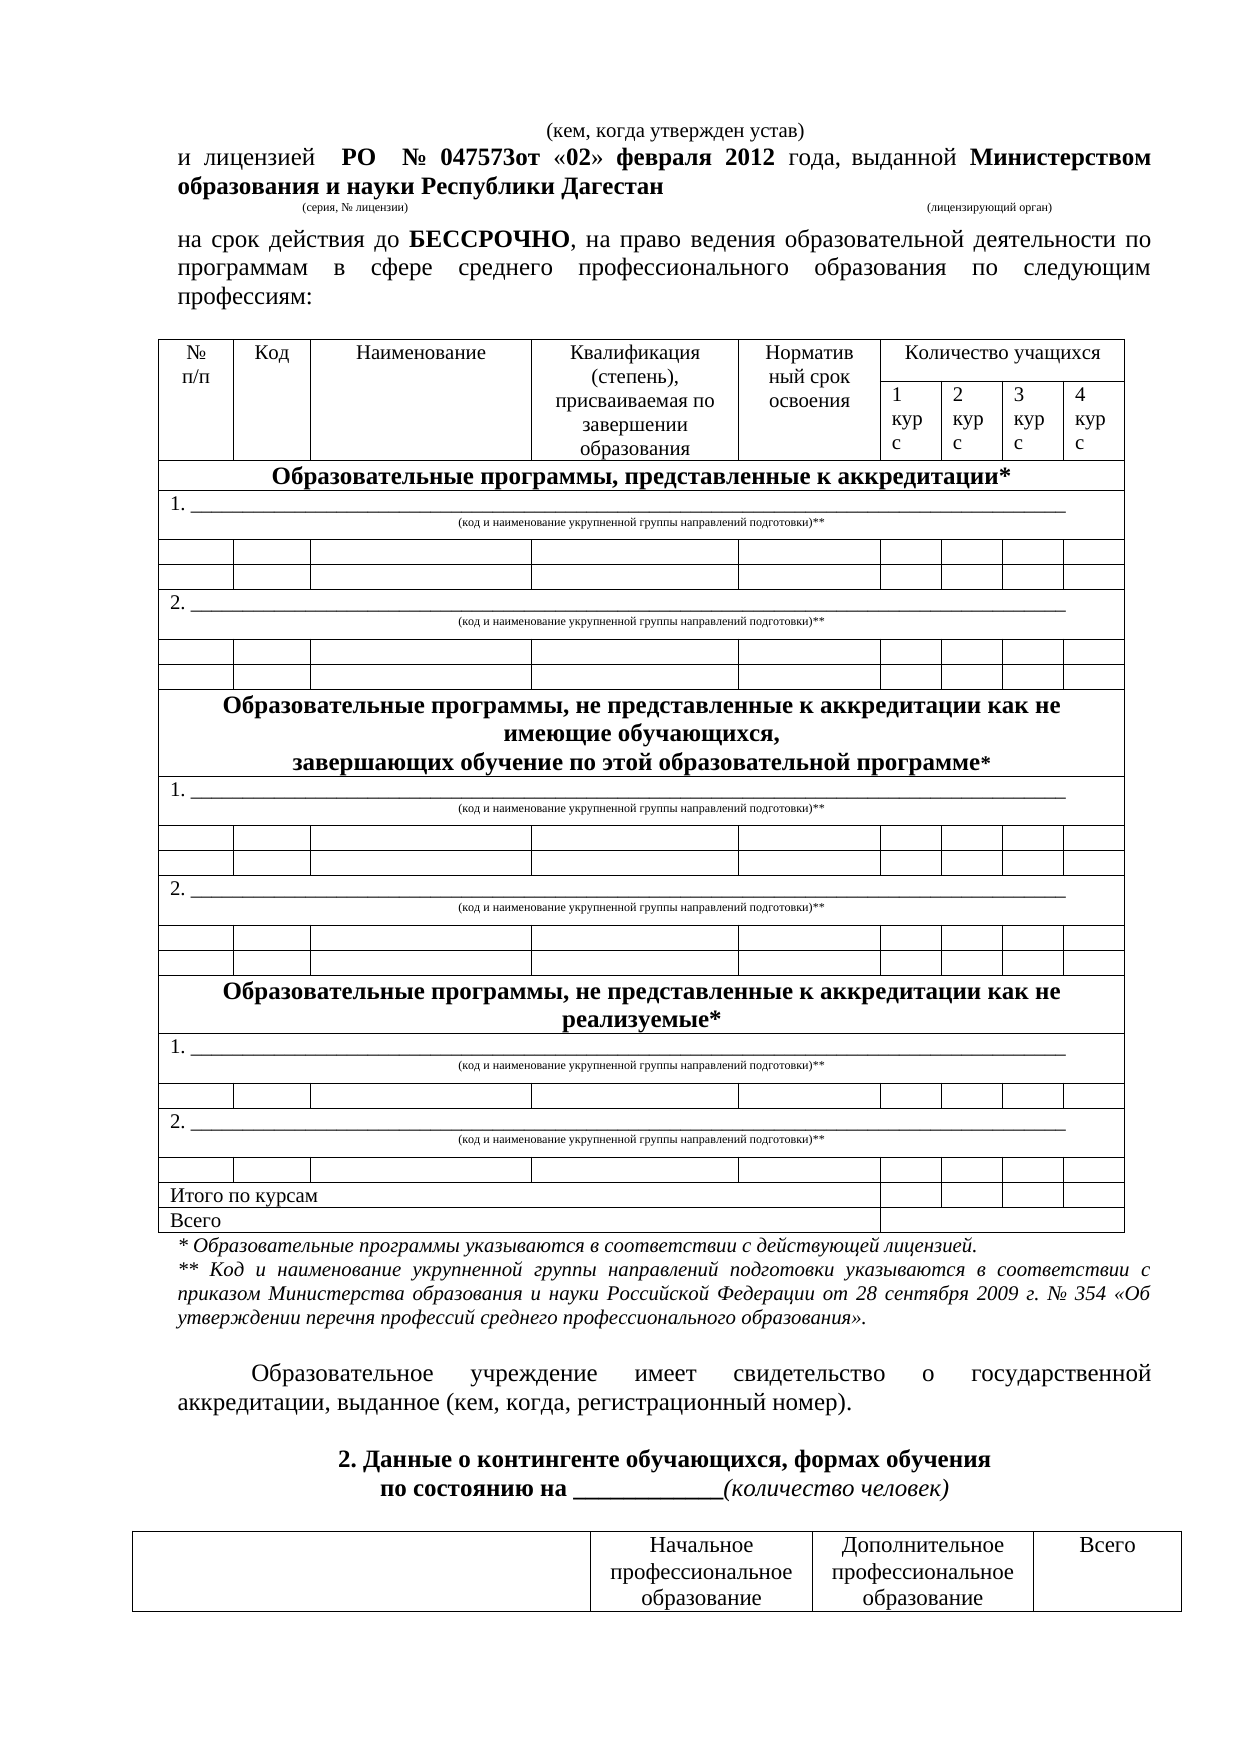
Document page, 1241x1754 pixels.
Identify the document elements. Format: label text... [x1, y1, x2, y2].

table_cell [1064, 640, 1124, 663]
table_header Наименование [311, 340, 531, 460]
table_cell [739, 565, 880, 589]
text ** Код и наименование укрупненной группы направлений подготовки указываются в соответствии с приказом Министерства образования и науки Российской Федерации от 28 сентября . № 354 «Об утверждении перечня профессий среднего профессионального образования». [177, 1257, 1152, 1329]
table_cell [881, 665, 941, 689]
table_cell [1003, 540, 1063, 564]
table_cell [159, 926, 233, 949]
table_cell [942, 951, 1002, 975]
table_cell [1064, 926, 1124, 949]
table_cell 1 курс [881, 382, 941, 460]
table_cell [159, 1158, 233, 1182]
table_cell [739, 926, 880, 949]
table_cell [159, 851, 233, 875]
table_cell [739, 540, 880, 564]
table_cell [532, 1158, 738, 1182]
table_cell [1003, 826, 1063, 850]
table_cell [942, 565, 1002, 589]
table_cell [1003, 665, 1063, 689]
table_cell [311, 640, 531, 663]
table_cell [881, 851, 941, 875]
table_cell [942, 1158, 1002, 1182]
table_cell 2. ____________________________________________________________________________________ (код и наименование укрупненной группы направлений подготовки)** [159, 1109, 1124, 1157]
table_cell [942, 1183, 1002, 1207]
table_cell 2. ____________________________________________________________________________________ (код и наименование укрупненной группы направлений подготовки)** [159, 590, 1124, 638]
table_cell Итого по курсам [159, 1183, 880, 1207]
table_cell [234, 926, 310, 949]
table_cell 4 курс [1064, 382, 1124, 460]
table_cell 1. ____________________________________________________________________________________ (код и наименование укрупненной группы направлений подготовки)** [159, 777, 1124, 825]
table_cell [942, 926, 1002, 949]
table_cell [1003, 1183, 1063, 1207]
table_cell 2 курс [942, 382, 1002, 460]
table_cell [739, 640, 880, 663]
table_cell [881, 926, 941, 949]
table_cell [159, 540, 233, 564]
table_cell [942, 540, 1002, 564]
table_header Норматив ный срок освоения [739, 340, 880, 460]
table_cell [942, 640, 1002, 663]
table_cell [1064, 826, 1124, 850]
table_cell [942, 851, 1002, 875]
table_cell [159, 826, 233, 850]
table_cell [881, 1084, 941, 1107]
text и лицензией РО № 047573от «02» февраля 2012 года, выданной Министерством образования и науки Республики Дагестан [177, 142, 1152, 200]
table_cell [739, 951, 880, 975]
text на срок действия до БЕССРОЧНО, на право ведения образовательной деятельности по программам в сфере среднего профессионального образования по следующим профессиям: [177, 224, 1152, 310]
text (серия, № лицензии) (лицензирующий орган) [177, 200, 1152, 224]
table_cell [311, 951, 531, 975]
table_cell [1064, 540, 1124, 564]
table_cell [1064, 665, 1124, 689]
table_header № п/п [159, 340, 233, 460]
table_header Квалификация (степень), присваиваемая по завершении образования [532, 340, 738, 460]
table_cell [311, 1084, 531, 1107]
table_cell [159, 565, 233, 589]
table_cell [1003, 926, 1063, 949]
table_cell 2. ____________________________________________________________________________________ (код и наименование укрупненной группы направлений подготовки)** [159, 876, 1124, 924]
table_header Количество учащихся [881, 340, 1124, 381]
table_cell Образовательные программы, не представленные к аккредитации как не имеющие обучающихся, завершающих обучение по этой образовательной программе* [159, 690, 1124, 776]
table_cell 3 курс [1003, 382, 1063, 460]
table_cell [739, 826, 880, 850]
table_header [133, 1532, 590, 1611]
table_cell Образовательные программы, представленные к аккредитации* [159, 461, 1124, 490]
table_cell [234, 826, 310, 850]
table_cell [881, 565, 941, 589]
table_cell [1003, 565, 1063, 589]
table_cell [311, 926, 531, 949]
table_cell [311, 1158, 531, 1182]
table_cell [881, 640, 941, 663]
table_cell [1064, 1158, 1124, 1182]
table_cell [881, 1183, 941, 1207]
table_cell [234, 540, 310, 564]
table_cell [1003, 851, 1063, 875]
table_cell [159, 1084, 233, 1107]
table_cell [881, 826, 941, 850]
table_cell [1003, 1084, 1063, 1107]
table_cell [311, 826, 531, 850]
table_cell [881, 1208, 1124, 1232]
table_cell [1003, 640, 1063, 663]
table_cell [234, 951, 310, 975]
table_header Всего [1034, 1532, 1181, 1611]
table_cell [159, 951, 233, 975]
table_cell 1. ____________________________________________________________________________________ (код и наименование укрупненной группы направлений подготовки)** [159, 491, 1124, 539]
table_cell [881, 540, 941, 564]
table_cell [532, 951, 738, 975]
table_cell [234, 1158, 310, 1182]
table_cell [1003, 1158, 1063, 1182]
table_cell [159, 665, 233, 689]
table_cell Всего [159, 1208, 880, 1232]
table_cell [234, 1084, 310, 1107]
table_cell [942, 665, 1002, 689]
table_cell [234, 565, 310, 589]
table_cell [1064, 1183, 1124, 1207]
table_cell [1064, 951, 1124, 975]
text 2. Данные о контингенте обучающихся, формах обучения [177, 1444, 1152, 1473]
text по состоянию на ____________(количество человек) [177, 1473, 1152, 1502]
table_cell [881, 1158, 941, 1182]
table_cell [532, 540, 738, 564]
table_cell [532, 851, 738, 875]
table_cell [1064, 851, 1124, 875]
table_cell Образовательные программы, не представленные к аккредитации как не реализуемые* [159, 976, 1124, 1033]
table_header Начальное профессиональное образование [591, 1532, 812, 1611]
table_cell [942, 826, 1002, 850]
table_cell [311, 565, 531, 589]
table_cell [532, 565, 738, 589]
table_cell [311, 665, 531, 689]
table_cell [532, 665, 738, 689]
table_cell [1064, 565, 1124, 589]
text (кем, когда утвержден устав) [177, 118, 1152, 142]
table_cell [532, 926, 738, 949]
table_cell [739, 851, 880, 875]
table_cell [881, 951, 941, 975]
table_cell [311, 540, 531, 564]
table_cell [532, 1084, 738, 1107]
table_cell [1064, 1084, 1124, 1107]
table_header Дополнительное профессиональное образование [813, 1532, 1033, 1611]
table_cell [311, 851, 531, 875]
table_cell [234, 640, 310, 663]
table_cell [532, 640, 738, 663]
table_cell [739, 1084, 880, 1107]
table_cell [234, 665, 310, 689]
table_cell [942, 1084, 1002, 1107]
table_cell [234, 851, 310, 875]
table_header Код [234, 340, 310, 460]
text Образовательное учреждение имеет свидетельство о государственной аккредитации, выданное (кем, когда, регистрационный номер). [177, 1358, 1152, 1416]
table_cell [739, 1158, 880, 1182]
text * Образовательные программы указываются в соответствии с действующей лицензией. [177, 1233, 1152, 1257]
table_cell [739, 665, 880, 689]
table_cell [159, 640, 233, 663]
table_cell [1003, 951, 1063, 975]
table_cell [532, 826, 738, 850]
table_cell 1. ____________________________________________________________________________________ (код и наименование укрупненной группы направлений подготовки)** [159, 1034, 1124, 1082]
